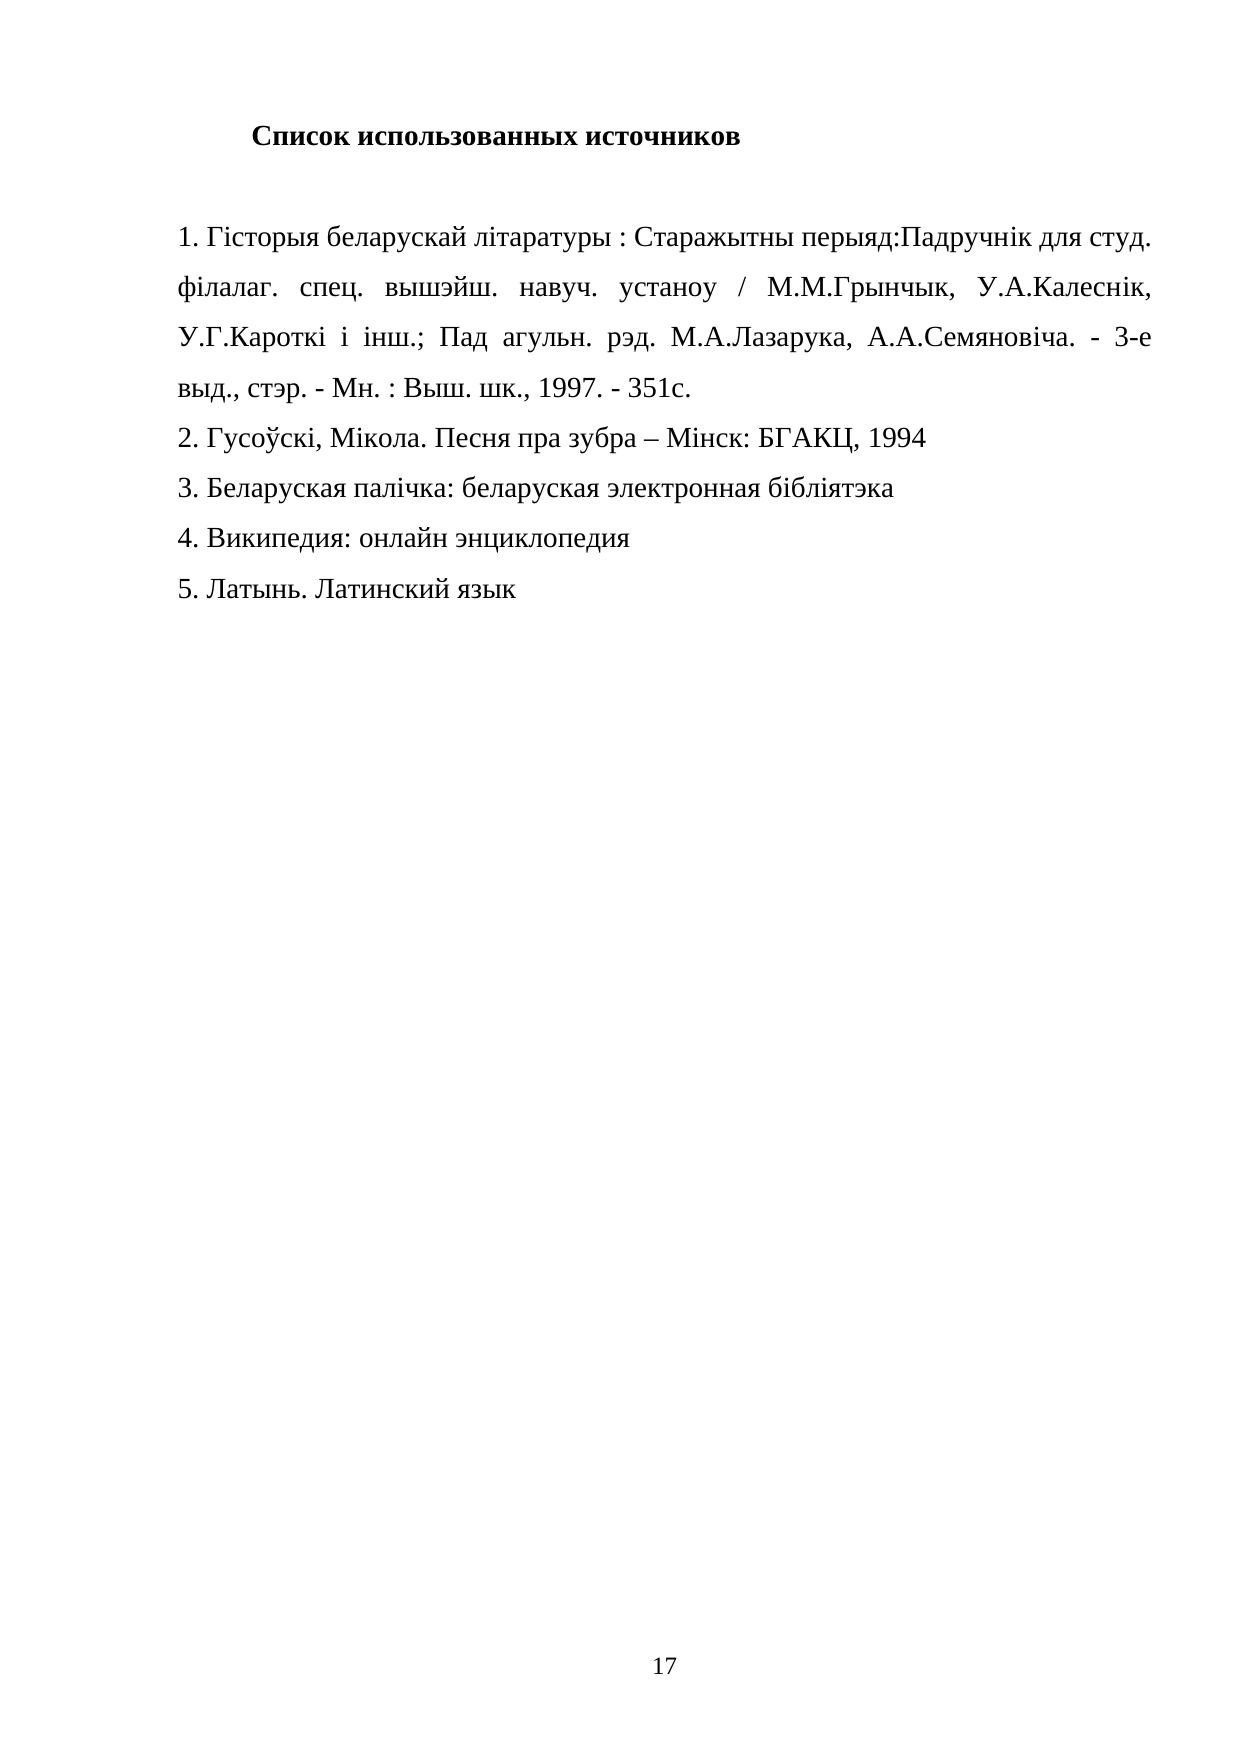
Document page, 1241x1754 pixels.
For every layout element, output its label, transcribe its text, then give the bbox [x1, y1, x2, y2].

text 1. Гісторыя беларускай літаратуры : Старажытны перыяд:Падручнiк для студ. фiлалаг. спец. вышэйш. навуч. устаноу / М.М.Грынчык, У.А.Калеснiк, У.Г.Кароткi i iнш.; Пад агульн. рэд. М.А.Лазарука, А.А.Семяновiча. - 3-е выд., стэр. - Мн. : Выш. шк., 1997. - 351с. [177, 219, 1152, 403]
text 4. Википедия: онлайн энциклопедия [177, 521, 1152, 554]
text 5. Латынь. Латинский язык [177, 571, 1152, 604]
text 2. Гусоўскі, Мікола. Песня пра зубра – Мінск: БГАКЦ, 1994 [177, 420, 1152, 453]
text 3. Беларуская палічка: беларуская электронная бібліятэка [177, 470, 1152, 504]
text Список использованных источников [177, 118, 1152, 152]
